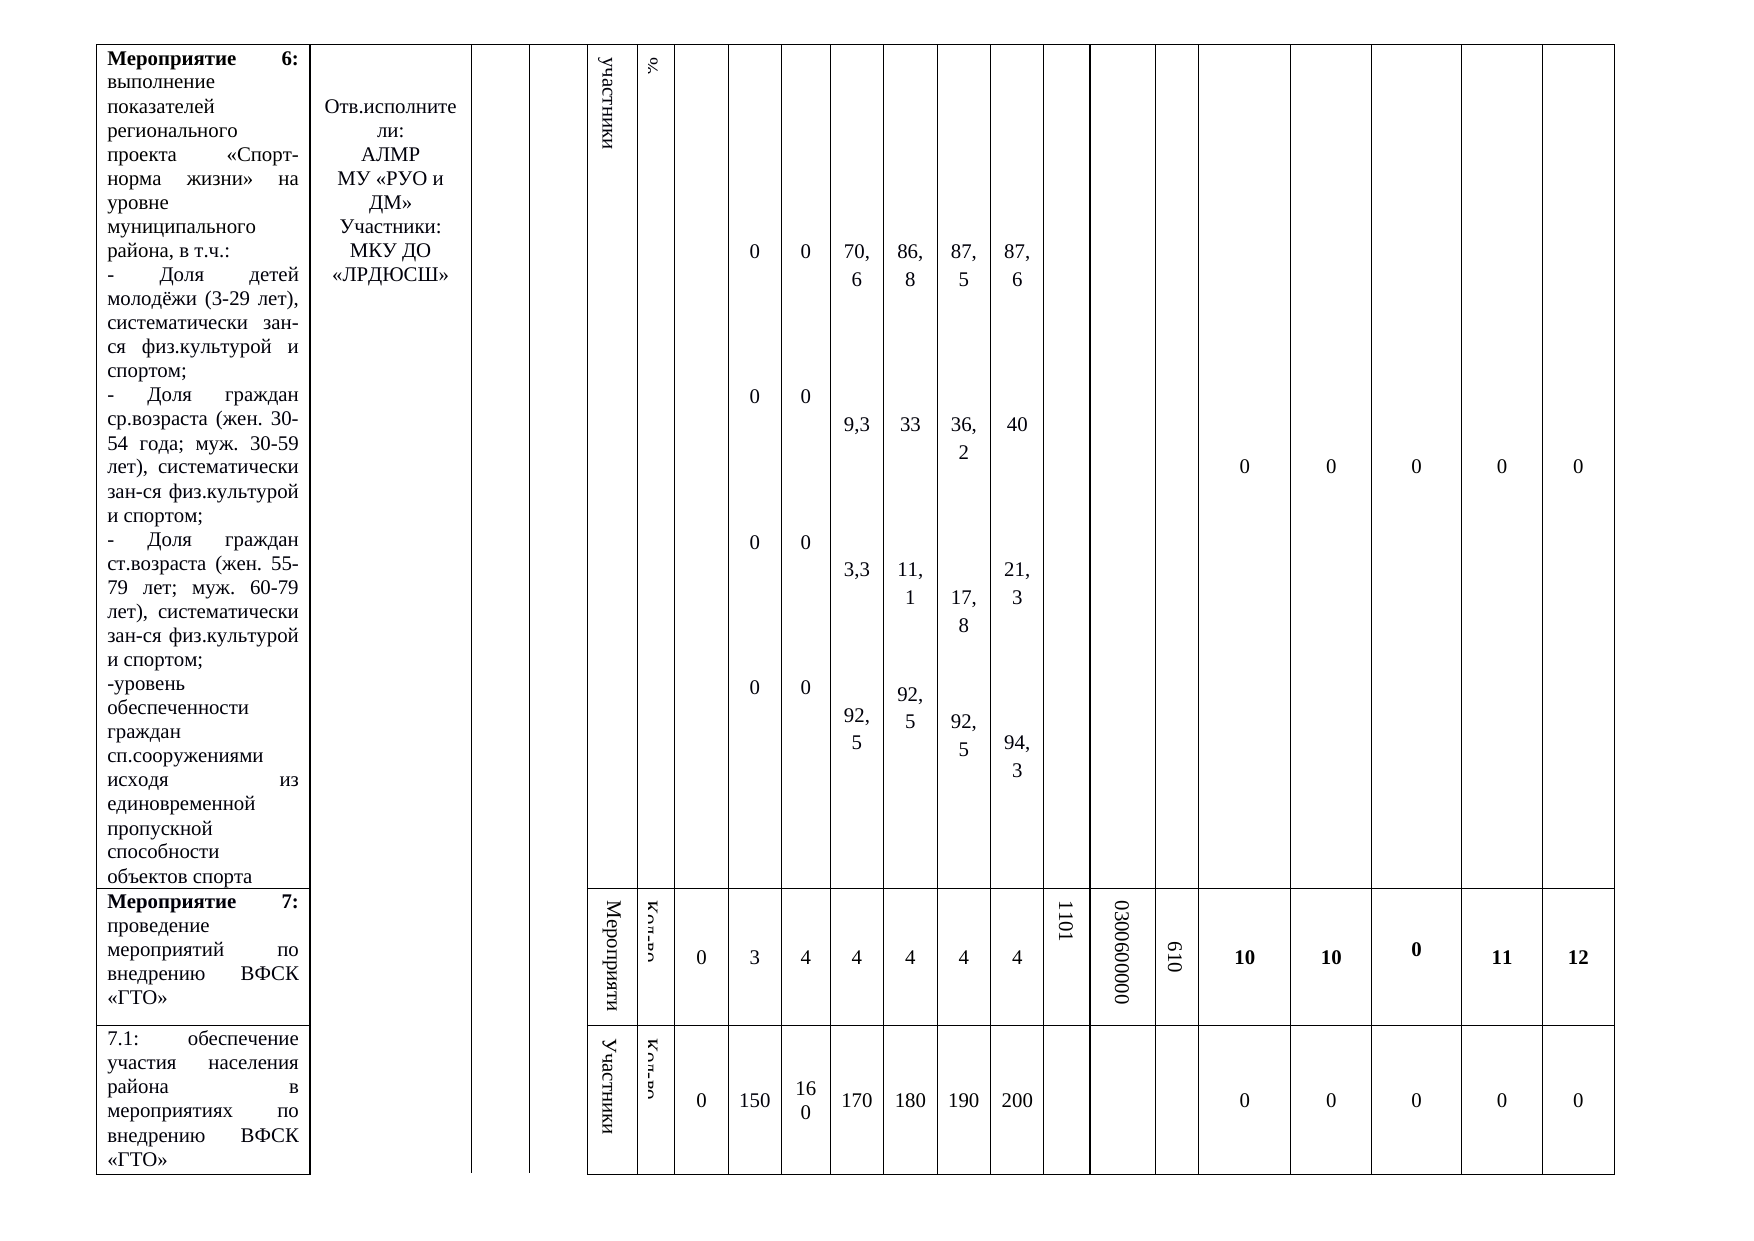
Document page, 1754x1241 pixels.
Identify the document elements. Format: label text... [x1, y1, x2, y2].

table_cell Мероприятие 7: проведение мероприятий по внедрению ВФСК «ГТО» [97, 889, 309, 1025]
table_cell 4 [831, 889, 883, 1025]
table_cell % [638, 45, 674, 888]
table_cell [1091, 1026, 1155, 1174]
table_cell 7.1: обеспечение участия населения района в мероприятиях по внедрению ВФСК «ГТО» [97, 1026, 309, 1174]
table_cell 610 [1156, 889, 1198, 1025]
table_cell 10 [1291, 889, 1371, 1025]
table_cell 4 [938, 889, 990, 1025]
table_cell 0 [1543, 1026, 1614, 1174]
table_cell 0 [1372, 889, 1461, 1025]
table_cell 190 [938, 1026, 990, 1174]
table_cell 0 [1291, 1026, 1371, 1174]
table_cell 11 [1462, 889, 1542, 1025]
table_cell 0 [675, 889, 728, 1025]
table_cell 150 [729, 1026, 781, 1174]
table_cell 4 [782, 889, 830, 1025]
table_cell 3 [729, 889, 781, 1025]
table_cell 87,5 36,2 17,8 92,5 [938, 45, 990, 888]
table_cell Мероприятия [588, 889, 637, 1025]
table_cell 0300600000 [1091, 889, 1155, 1025]
table_cell 200 [991, 1026, 1043, 1174]
table_cell 4 [884, 889, 937, 1025]
table_cell 0 [1199, 1026, 1290, 1174]
table_cell 180 [884, 1026, 937, 1174]
table_cell 87,6 40 21,3 94,3 [991, 45, 1043, 888]
table_cell 0 0 0 0 [782, 45, 830, 888]
table_cell 0 [1372, 45, 1461, 888]
table_cell участники [588, 45, 637, 888]
table_cell 70,6 9,3 3,3 92,5 [831, 45, 883, 888]
table_cell 160 [782, 1026, 830, 1174]
table_cell 86,8 33 11,1 92,5 [884, 45, 937, 888]
table_cell [1156, 1026, 1198, 1174]
table_cell 4 [991, 889, 1043, 1025]
table_cell 0 [1462, 1026, 1542, 1174]
table_cell 0 [675, 1026, 728, 1174]
table_cell [1044, 45, 1089, 888]
table_cell [1091, 45, 1155, 888]
table_cell [1156, 45, 1198, 888]
table_cell Кол-во [638, 1026, 674, 1174]
table_cell 170 [831, 1026, 883, 1174]
table_cell Мероприятие 6: выполнение показателей регионального проекта «Спорт-норма жизни» на уровне муниципального района, в т.ч.: - Доля детей молодёжи (3-29 лет), систематически зан-ся физ.культурой и спортом; - Доля граждан ср.возраста (жен. 30-54 года; муж. 30-59 лет), систематически зан-ся физ.культурой и спортом; - Доля граждан ст.возраста (жен. 55-79 лет; муж. 60-79 лет), систематически зан-ся физ.культурой и спортом; -уровень обеспеченности граждан сп.сооружениями исходя из единовременной пропускной способности объектов спорта [97, 45, 309, 888]
table_cell 0 [1543, 45, 1614, 888]
table_cell 12 [1543, 889, 1614, 1025]
table_cell Кол-во [638, 889, 674, 1025]
table_cell 10 [1199, 889, 1290, 1025]
table_cell 0 0 0 0 [729, 45, 781, 888]
table_cell 0 [1462, 45, 1542, 888]
table_cell [675, 45, 728, 888]
table_cell 0 [1372, 1026, 1461, 1174]
table_cell 0 [1291, 45, 1371, 888]
table_cell 1101 [1044, 889, 1089, 1025]
table_cell 0 [1199, 45, 1290, 888]
table_cell [1044, 1026, 1089, 1174]
table_cell Участники [588, 1026, 637, 1174]
